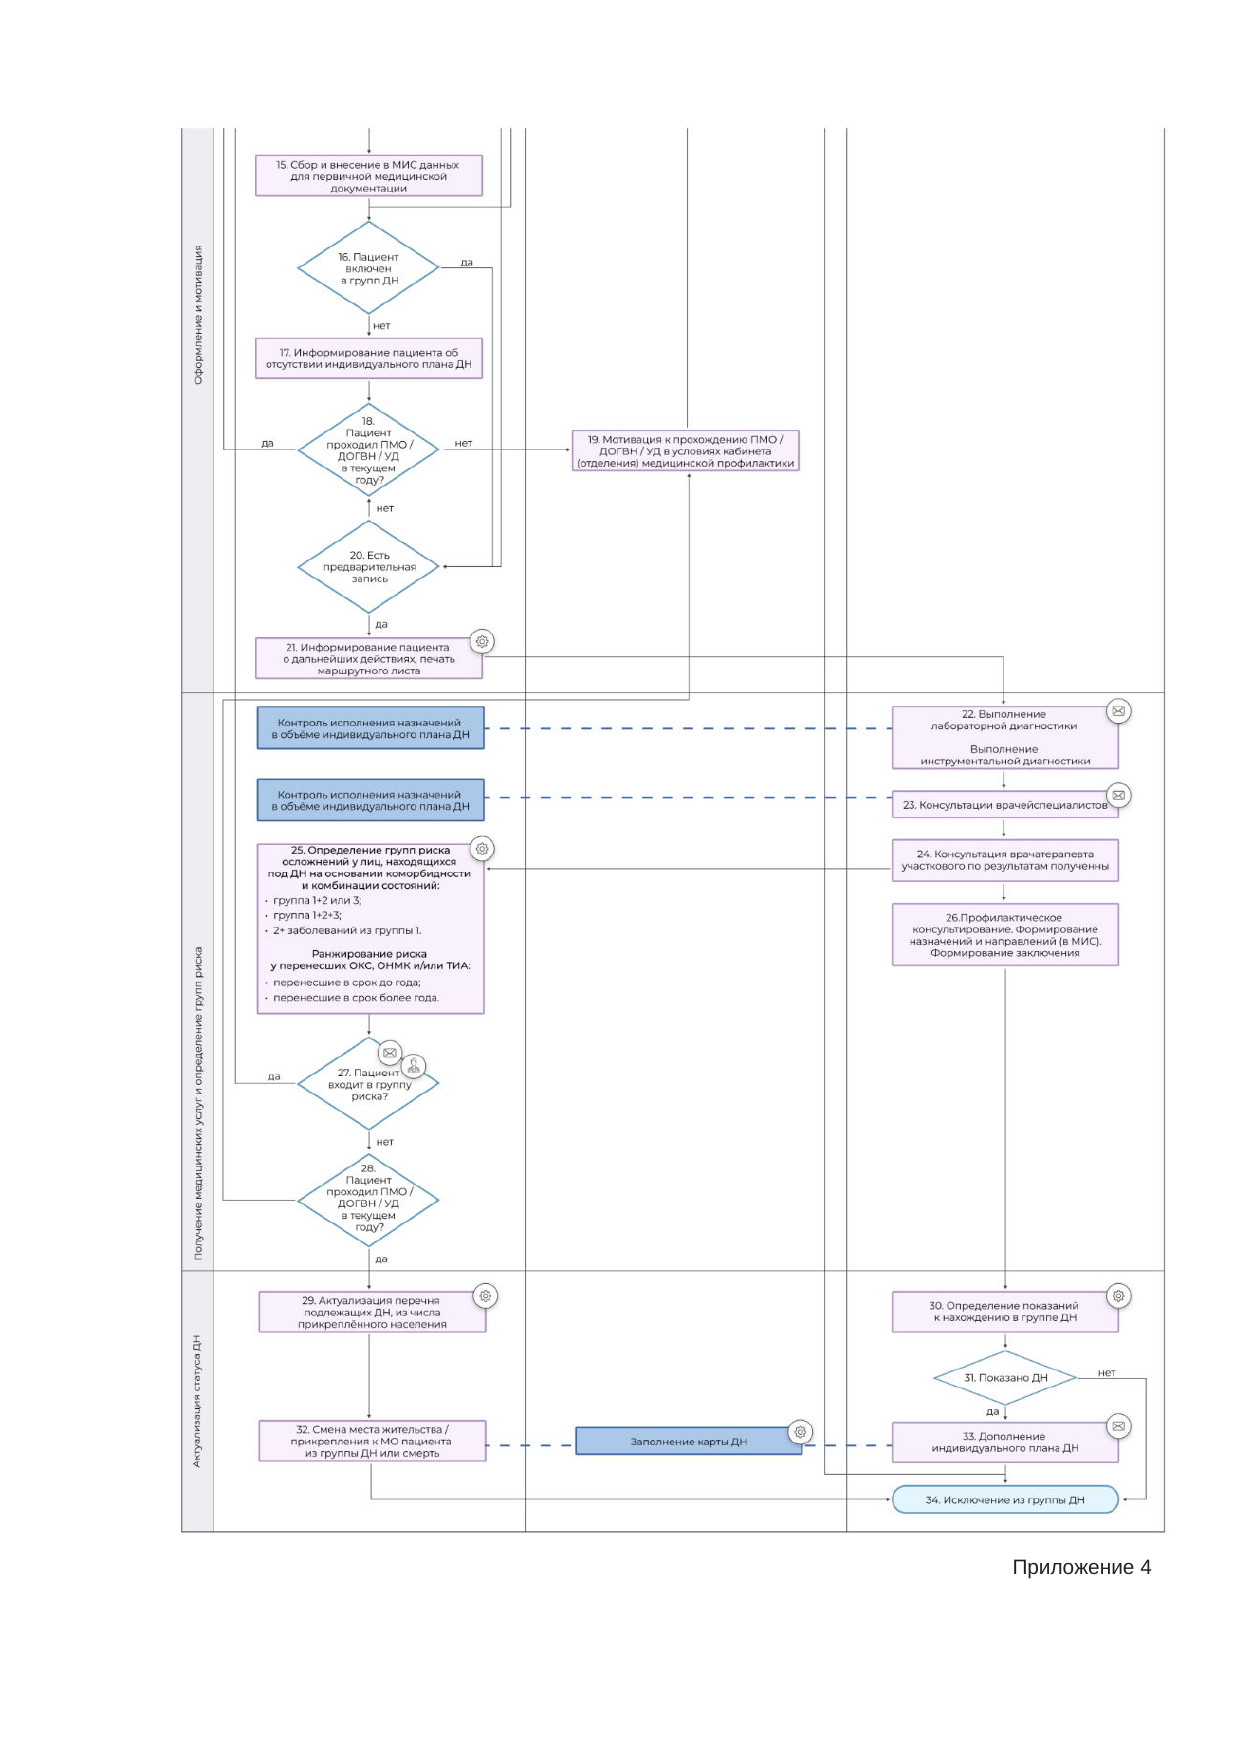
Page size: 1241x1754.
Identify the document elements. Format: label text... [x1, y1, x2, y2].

text Приложение 4 [177, 1555, 1152, 1579]
picture [177, 118, 1169, 1535]
